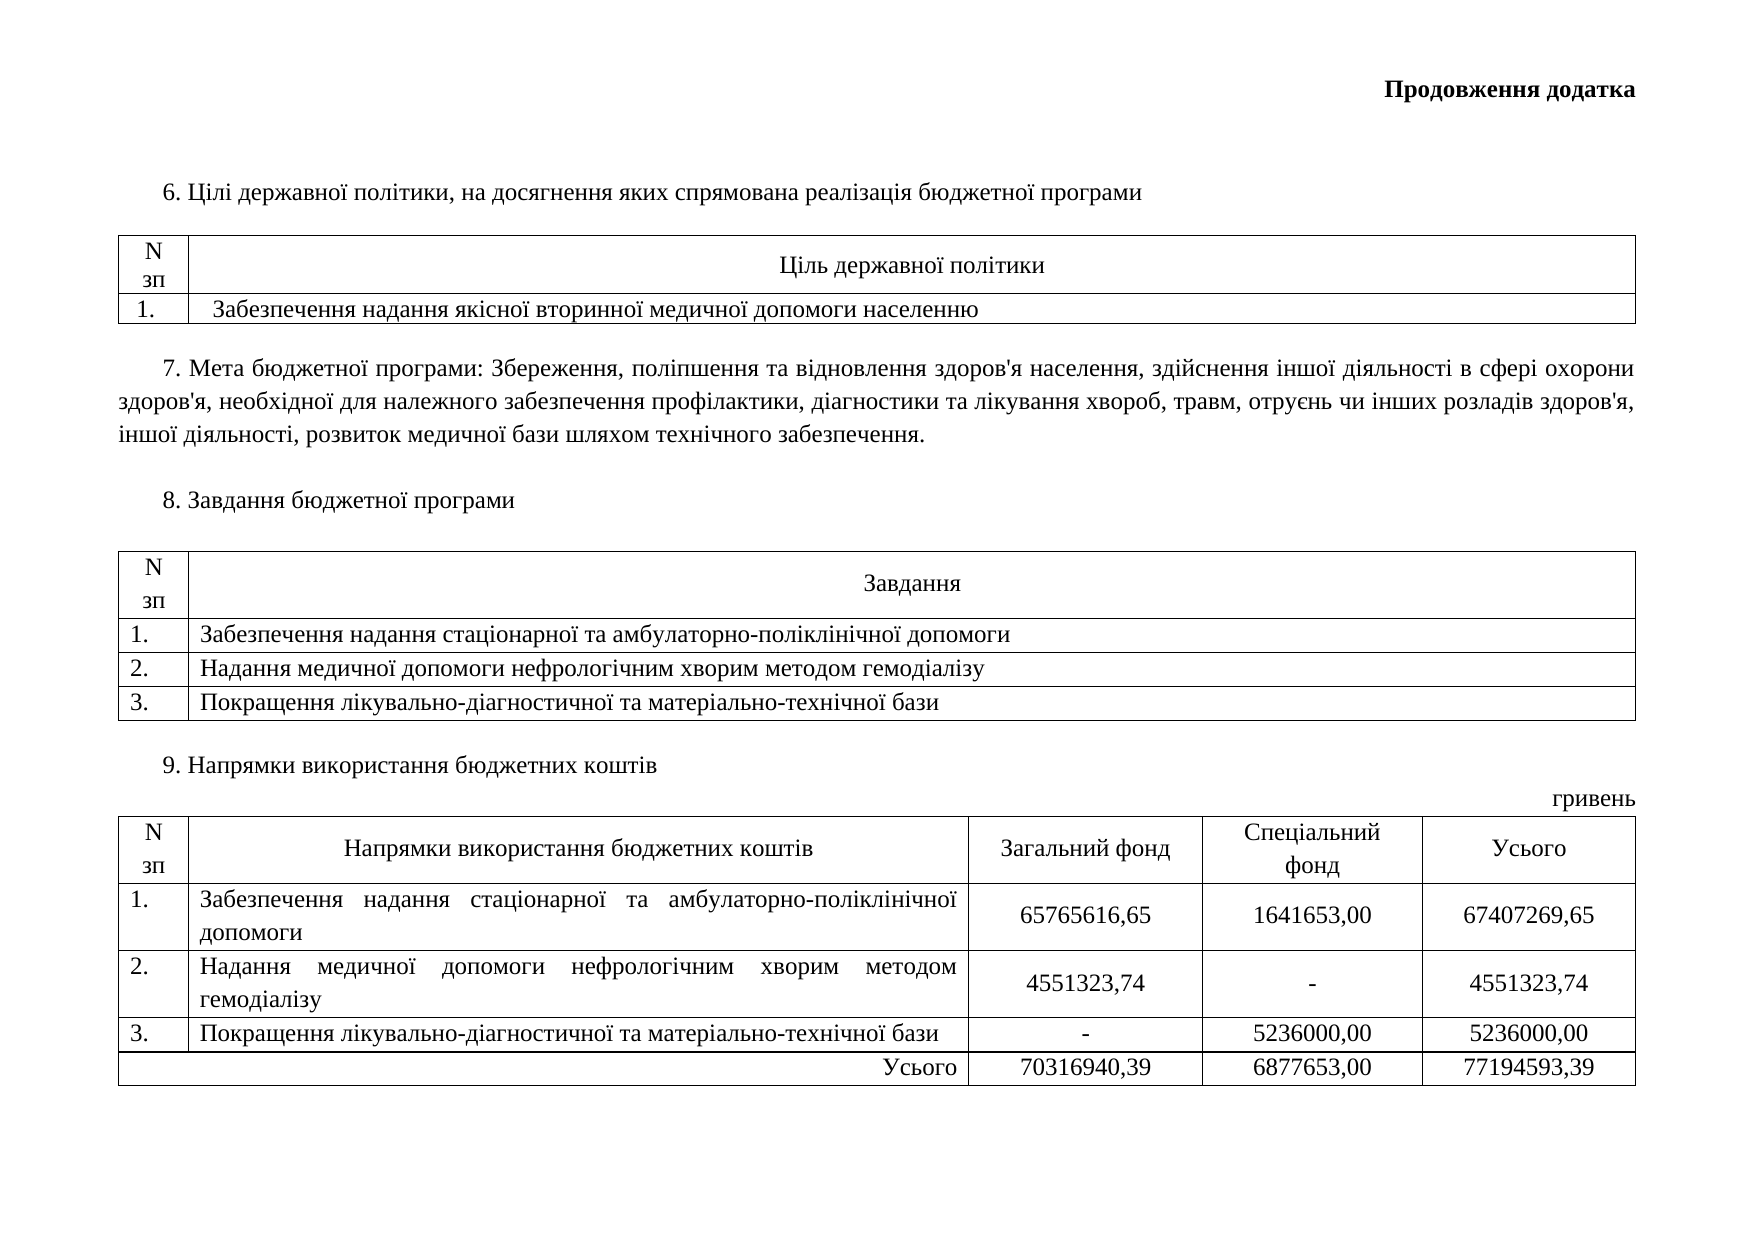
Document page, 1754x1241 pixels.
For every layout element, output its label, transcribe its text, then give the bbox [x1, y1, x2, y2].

table_cell 77194593,39 [1423, 1053, 1635, 1085]
table_header N зп [119, 817, 188, 883]
table_cell Покращення лікувально-діагностичної та матеріально-технічної бази [189, 1018, 968, 1051]
table_cell 1641653,00 [1203, 884, 1422, 950]
table_cell 6877653,00 [1203, 1053, 1422, 1085]
table_header Завдання [189, 552, 1635, 618]
text гривень [118, 783, 1636, 812]
table_cell 65765616,65 [969, 884, 1202, 950]
table_cell Надання медичної допомоги нефрологічним хворим методом гемодіалізу [189, 653, 1635, 686]
table_cell 70316940,39 [969, 1053, 1202, 1085]
table_header Ціль державної політики [189, 236, 1635, 293]
table_cell Забезпечення надання стаціонарної та амбулаторно-поліклінічної допомоги [189, 619, 1635, 652]
text 7. Мета бюджетної програми: Збереження, поліпшення та відновлення здоров'я населення, здійснення іншої діяльності в сфері охорони здоров'я, необхідної для належного забезпечення профілактики, діагностики та лікування хвороб, травм, отруєнь чи інших розладів здоров'я, іншої діяльності, розвиток медичної бази шляхом технічного забезпечення. [118, 353, 1636, 448]
table_cell 4551323,74 [969, 951, 1202, 1017]
table_cell - [1203, 951, 1422, 1017]
table_cell 2. [119, 951, 188, 1017]
table_cell 5236000,00 [1203, 1018, 1422, 1051]
table_cell - [969, 1018, 1202, 1051]
table_header Усього [1423, 817, 1635, 883]
table_cell Покращення лікувально-діагностичної та матеріально-технічної бази [189, 687, 1635, 720]
table_cell 67407269,65 [1423, 884, 1635, 950]
table_header N зп [119, 236, 188, 293]
table_cell 5236000,00 [1423, 1018, 1635, 1051]
table_cell 3. [119, 1018, 188, 1051]
text 6. Цілі державної політики, на досягнення яких спрямована реалізація бюджетної програми [118, 177, 1636, 206]
text 8. Завдання бюджетної програми [118, 485, 1636, 514]
table_header Напрямки використання бюджетних коштів [189, 817, 968, 883]
table_cell Усього [119, 1053, 968, 1085]
table_cell 1. [119, 619, 188, 652]
table_cell Забезпечення надання стаціонарної та амбулаторно-поліклінічної допомоги [189, 884, 968, 950]
table_cell Забезпечення надання якісної вторинної медичної допомоги населенню [189, 294, 1635, 323]
table_cell 1. [119, 884, 188, 950]
text 9. Напрямки використання бюджетних коштів [118, 750, 1636, 779]
table_header Спеціальний фонд [1203, 817, 1422, 883]
table_cell 2. [119, 653, 188, 686]
table_cell 3. [119, 687, 188, 720]
table_header Загальний фонд [969, 817, 1202, 883]
table_cell 4551323,74 [1423, 951, 1635, 1017]
table_cell 1. [119, 294, 188, 323]
table_header N зп [119, 552, 188, 618]
table_cell Надання медичної допомоги нефрологічним хворим методом гемодіалізу [189, 951, 968, 1017]
